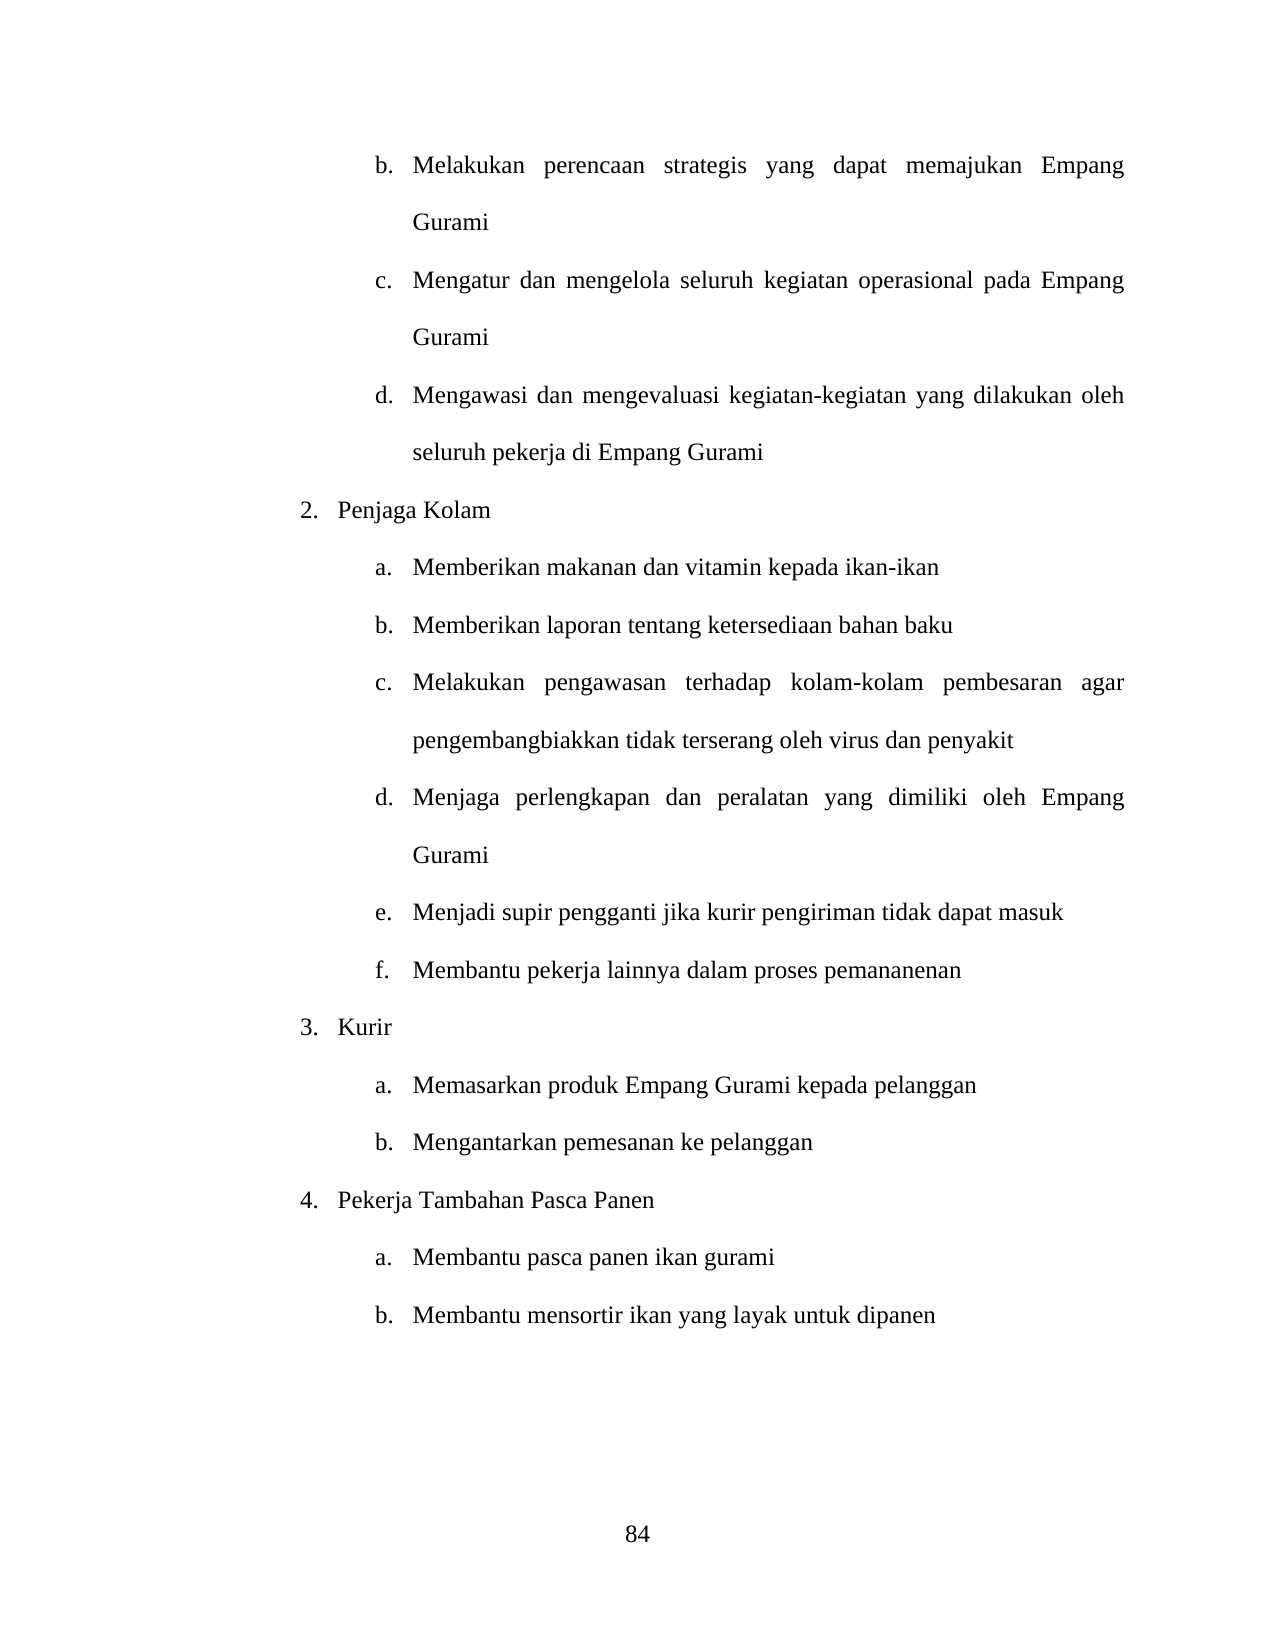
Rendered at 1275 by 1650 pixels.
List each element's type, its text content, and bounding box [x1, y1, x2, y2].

list Melakukan perencaan strategis yang dapat memajukan Empang Gurami [375, 150, 1125, 236]
list Memberikan makanan dan vitamin kepada ikan-ikan [375, 552, 1125, 581]
list Membantu pasca panen ikan gurami [375, 1242, 1125, 1271]
list Kurir [300, 1012, 1125, 1041]
list Penjaga Kolam [300, 495, 1125, 524]
list Menjadi supir pengganti jika kurir pengiriman tidak dapat masuk [375, 897, 1125, 926]
list Membantu mensortir ikan yang layak untuk dipanen [375, 1300, 1125, 1329]
list Memberikan laporan tentang ketersediaan bahan baku [375, 610, 1125, 639]
list Menjaga perlengkapan dan peralatan yang dimiliki oleh Empang Gurami [375, 782, 1125, 869]
list Mengatur dan mengelola seluruh kegiatan operasional pada Empang Gurami [375, 265, 1125, 351]
list Memasarkan produk Empang Gurami kepada pelanggan [375, 1070, 1125, 1099]
list Membantu pekerja lainnya dalam proses pemananenan [375, 955, 1125, 984]
list Mengawasi dan mengevaluasi kegiatan-kegiatan yang dilakukan oleh seluruh pekerja di Empang Gurami [375, 380, 1125, 466]
list Pekerja Tambahan Pasca Panen [300, 1185, 1125, 1214]
list Melakukan pengawasan terhadap kolam-kolam pembesaran agar pengembangbiakkan tidak terserang oleh virus dan penyakit [375, 667, 1125, 754]
list Mengantarkan pemesanan ke pelanggan [375, 1127, 1125, 1156]
